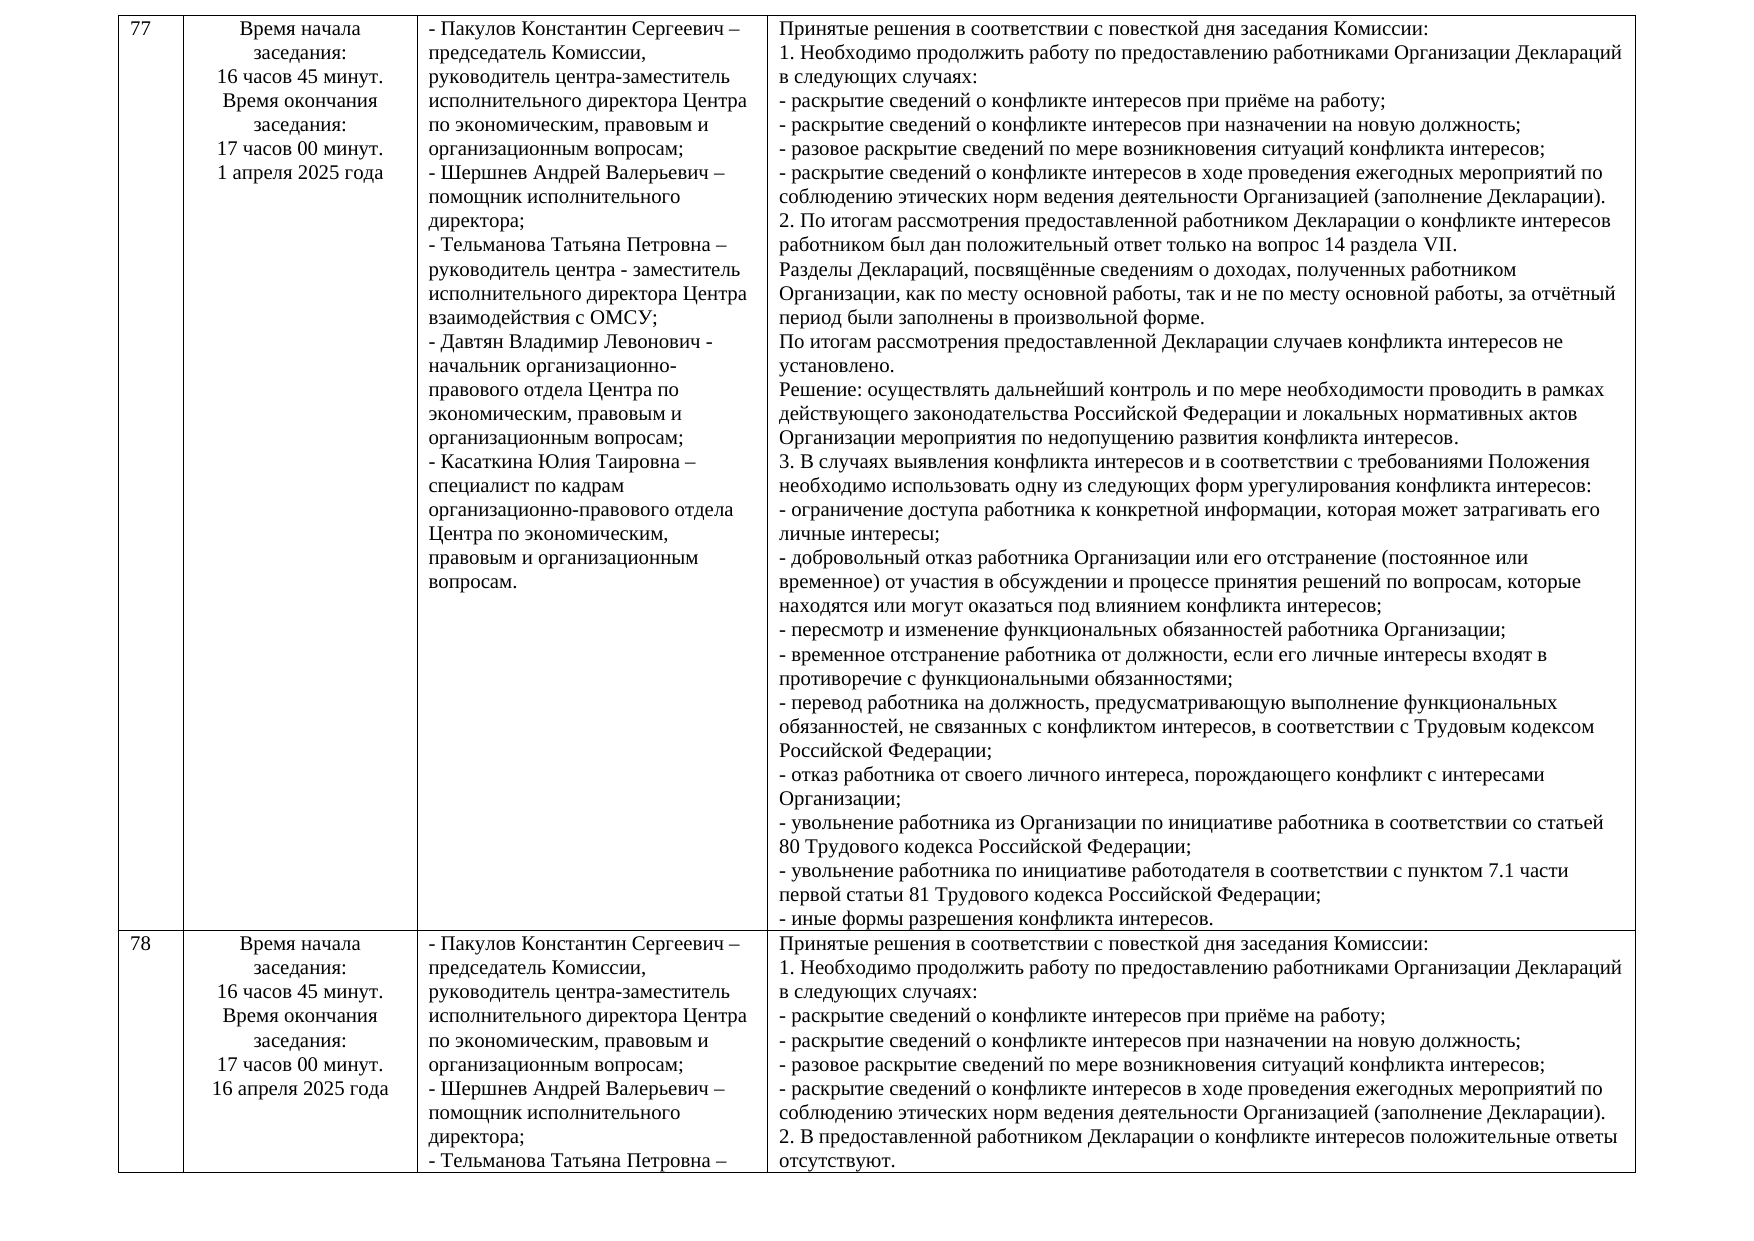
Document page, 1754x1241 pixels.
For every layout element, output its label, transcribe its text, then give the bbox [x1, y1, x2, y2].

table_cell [184, 931, 417, 1172]
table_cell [768, 931, 1635, 1172]
table_cell 77 [119, 16, 183, 930]
table_cell Время начала заседания: 16 часов 45 минут. Время окончания заседания: 17 часов 00 минут. 1 апреля 2025 года [184, 16, 417, 930]
table_cell 78 [119, 931, 183, 1172]
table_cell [418, 931, 767, 1172]
table_cell - Пакулов Константин Сергеевич – председатель Комиссии, руководитель центра-заместитель исполнительного директора Центра по экономическим, правовым и организационным вопросам; - Шершнев Андрей Валерьевич – помощник исполнительного директора; - Тельманова Татьяна Петровна – руководитель центра - заместитель исполнительного директора Центра взаимодействия с ОМСУ; - Давтян Владимир Левонович - начальник организационно-правового отдела Центра по экономическим, правовым и организационным вопросам; - Касаткина Юлия Таировна – специалист по кадрам организационно-правового отдела Центра по экономическим, правовым и организационным вопросам. [418, 16, 767, 930]
table_cell Принятые решения в соответствии с повесткой дня заседания Комиссии: 1. Необходимо продолжить работу по предоставлению работниками Организации Деклараций в следующих случаях: - раскрытие сведений о конфликте интересов при приёме на работу; - раскрытие сведений о конфликте интересов при назначении на новую должность; - разовое раскрытие сведений по мере возникновения ситуаций конфликта интересов; - раскрытие сведений о конфликте интересов в ходе проведения ежегодных мероприятий по соблюдению этических норм ведения деятельности Организацией (заполнение Декларации). 2. По итогам рассмотрения предоставленной работником Декларации о конфликте интересов работником был дан положительный ответ только на вопрос 14 раздела VII. Разделы Деклараций, посвящённые сведениям о доходах, полученных работником Организации, как по месту основной работы, так и не по месту основной работы, за отчётный период были заполнены в произвольной форме. По итогам рассмотрения предоставленной Декларации случаев конфликта интересов не установлено. Решение: осуществлять дальнейший контроль и по мере необходимости проводить в рамках действующего законодательства Российской Федерации и локальных нормативных актов Организации мероприятия по недопущению развития конфликта интересов. 3. В случаях выявления конфликта интересов и в соответствии с требованиями Положения необходимо использовать одну из следующих форм урегулирования конфликта интересов: - ограничение доступа работника к конкретной информации, которая может затрагивать его личные интересы; - добровольный отказ работника Организации или его отстранение (постоянное или временное) от участия в обсуждении и процессе принятия решений по вопросам, которые находятся или могут оказаться под влиянием конфликта интересов; - пересмотр и изменение функциональных обязанностей работника Организации; - временное отстранение работника от должности, если его личные интересы входят в противоречие с функциональными обязанностями; - перевод работника на должность, предусматривающую выполнение функциональных обязанностей, не связанных с конфликтом интересов, в соответствии с Трудовым кодексом Российской Федерации; - отказ работника от своего личного интереса, порождающего конфликт с интересами Организации; - увольнение работника из Организации по инициативе работника в соответствии со статьей 80 Трудового кодекса Российской Федерации; - увольнение работника по инициативе работодателя в соответствии с пунктом 7.1 части первой статьи 81 Трудового кодекса Российской Федерации; - иные формы разрешения конфликта интересов. [768, 16, 1635, 930]
